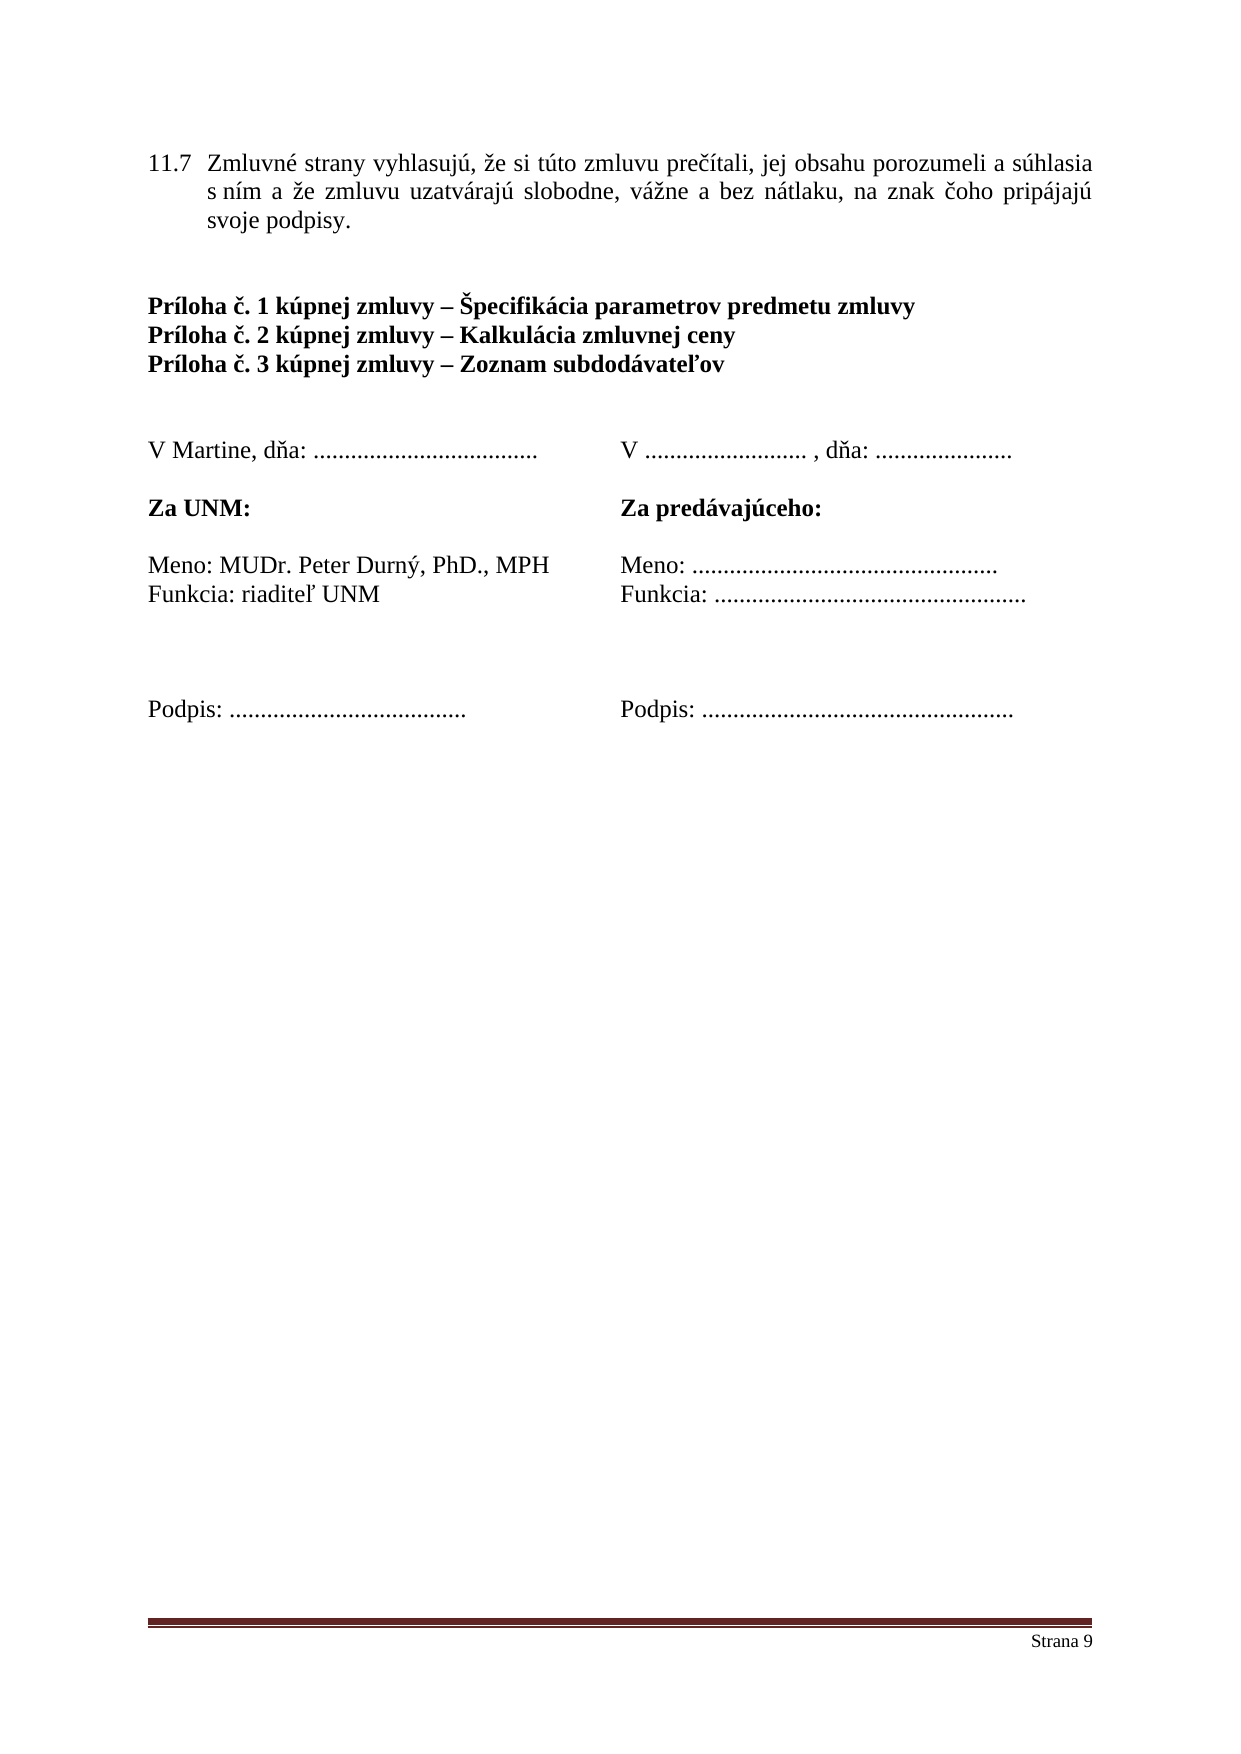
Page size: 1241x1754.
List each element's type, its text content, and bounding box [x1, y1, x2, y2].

text V Martine, dňa: .................................... V .......................... , dňa: ...................... [148, 435, 1092, 464]
text Meno: MUDr. Peter Durný, PhD., MPH Meno: ................................................. [148, 550, 1092, 579]
text Príloha č. 3 kúpnej zmluvy – Zoznam subdodávateľov [148, 349, 1092, 378]
text Funkcia: riaditeľ UNM Funkcia: .................................................. [148, 579, 1092, 608]
text Príloha č. 2 kúpnej zmluvy – Kalkulácia zmluvnej ceny [148, 320, 1092, 349]
list Zmluvné strany vyhlasujú, že si túto zmluvu prečítali, jej obsahu porozumeli a súhlasia s ním a že zmluvu uzatvárajú slobodne, vážne a bez nátlaku, na znak čoho pripájajú svoje podpisy. [148, 148, 1092, 234]
text Príloha č. 1 kúpnej zmluvy – Špecifikácia parametrov predmetu zmluvy [148, 291, 1092, 320]
text Podpis: ...................................... Podpis: .................................................. [148, 694, 1092, 723]
text Za UNM: Za predávajúceho: [148, 493, 1092, 521]
